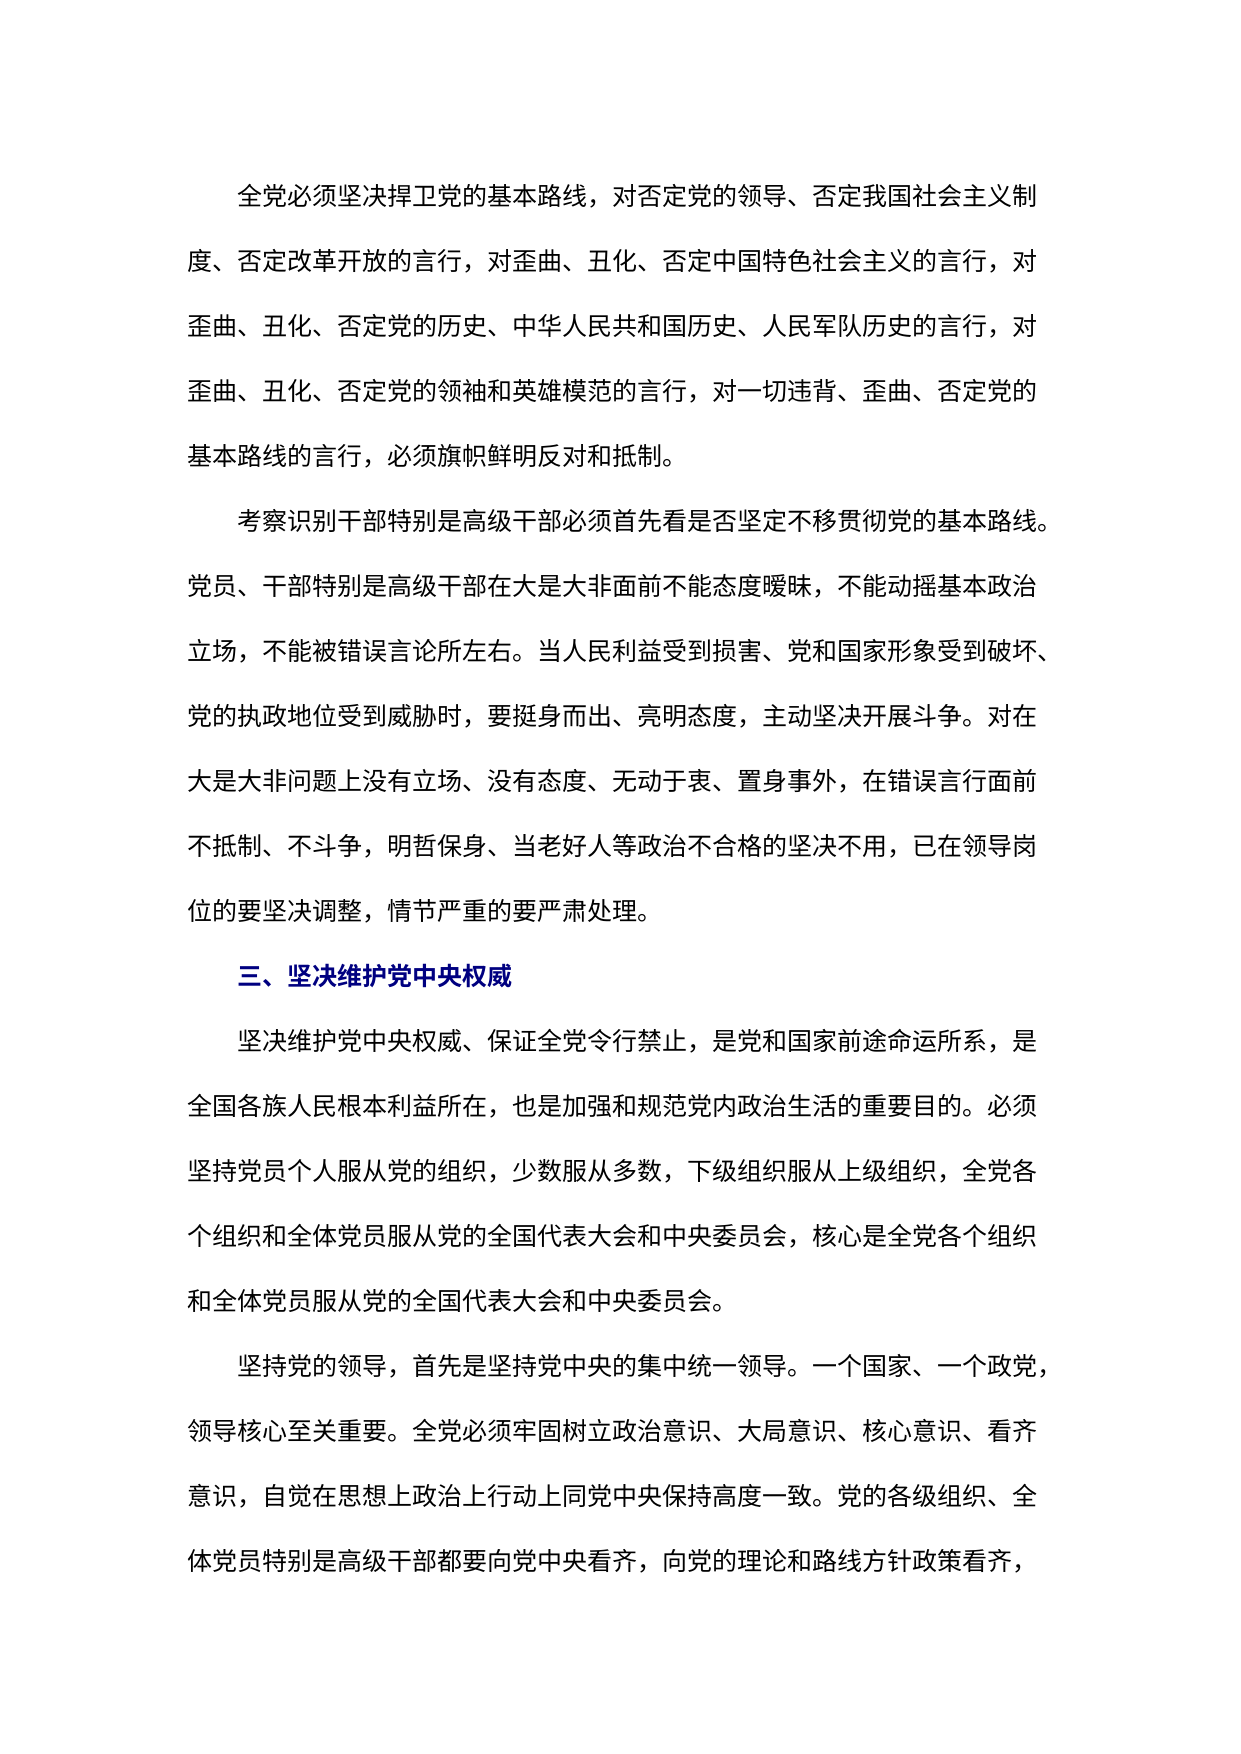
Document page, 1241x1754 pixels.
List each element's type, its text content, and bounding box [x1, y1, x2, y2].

text 考察识别干部特别是高级干部必须首先看是否坚定不移贯彻党的基本路线。党员、干部特别是高级干部在大是大非面前不能态度暧昧，不能动摇基本政治立场，不能被错误言论所左右。当人民利益受到损害、党和国家形象受到破坏、党的执政地位受到威胁时，要挺身而出、亮明态度，主动坚决开展斗争。对在大是大非问题上没有立场、没有态度、无动于衷、置身事外，在错误言行面前不抵制、不斗争，明哲保身、当老好人等政治不合格的坚决不用，已在领导岗位的要坚决调整，情节严重的要严肃处理。 [187, 487, 1053, 942]
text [187, 1332, 1053, 1592]
text 坚决维护党中央权威、保证全党令行禁止，是党和国家前途命运所系，是全国各族人民根本利益所在，也是加强和规范党内政治生活的重要目的。必须坚持党员个人服从党的组织，少数服从多数，下级组织服从上级组织，全党各个组织和全体党员服从党的全国代表大会和中央委员会，核心是全党各个组织和全体党员服从党的全国代表大会和中央委员会。 [187, 1007, 1053, 1332]
text 三、坚决维护党中央权威 [187, 942, 1053, 1007]
text 全党必须坚决捍卫党的基本路线，对否定党的领导、否定我国社会主义制度、否定改革开放的言行，对歪曲、丑化、否定中国特色社会主义的言行，对歪曲、丑化、否定党的历史、中华人民共和国历史、人民军队历史的言行，对歪曲、丑化、否定党的领袖和英雄模范的言行，对一切违背、歪曲、否定党的基本路线的言行，必须旗帜鲜明反对和抵制。 [187, 162, 1053, 487]
